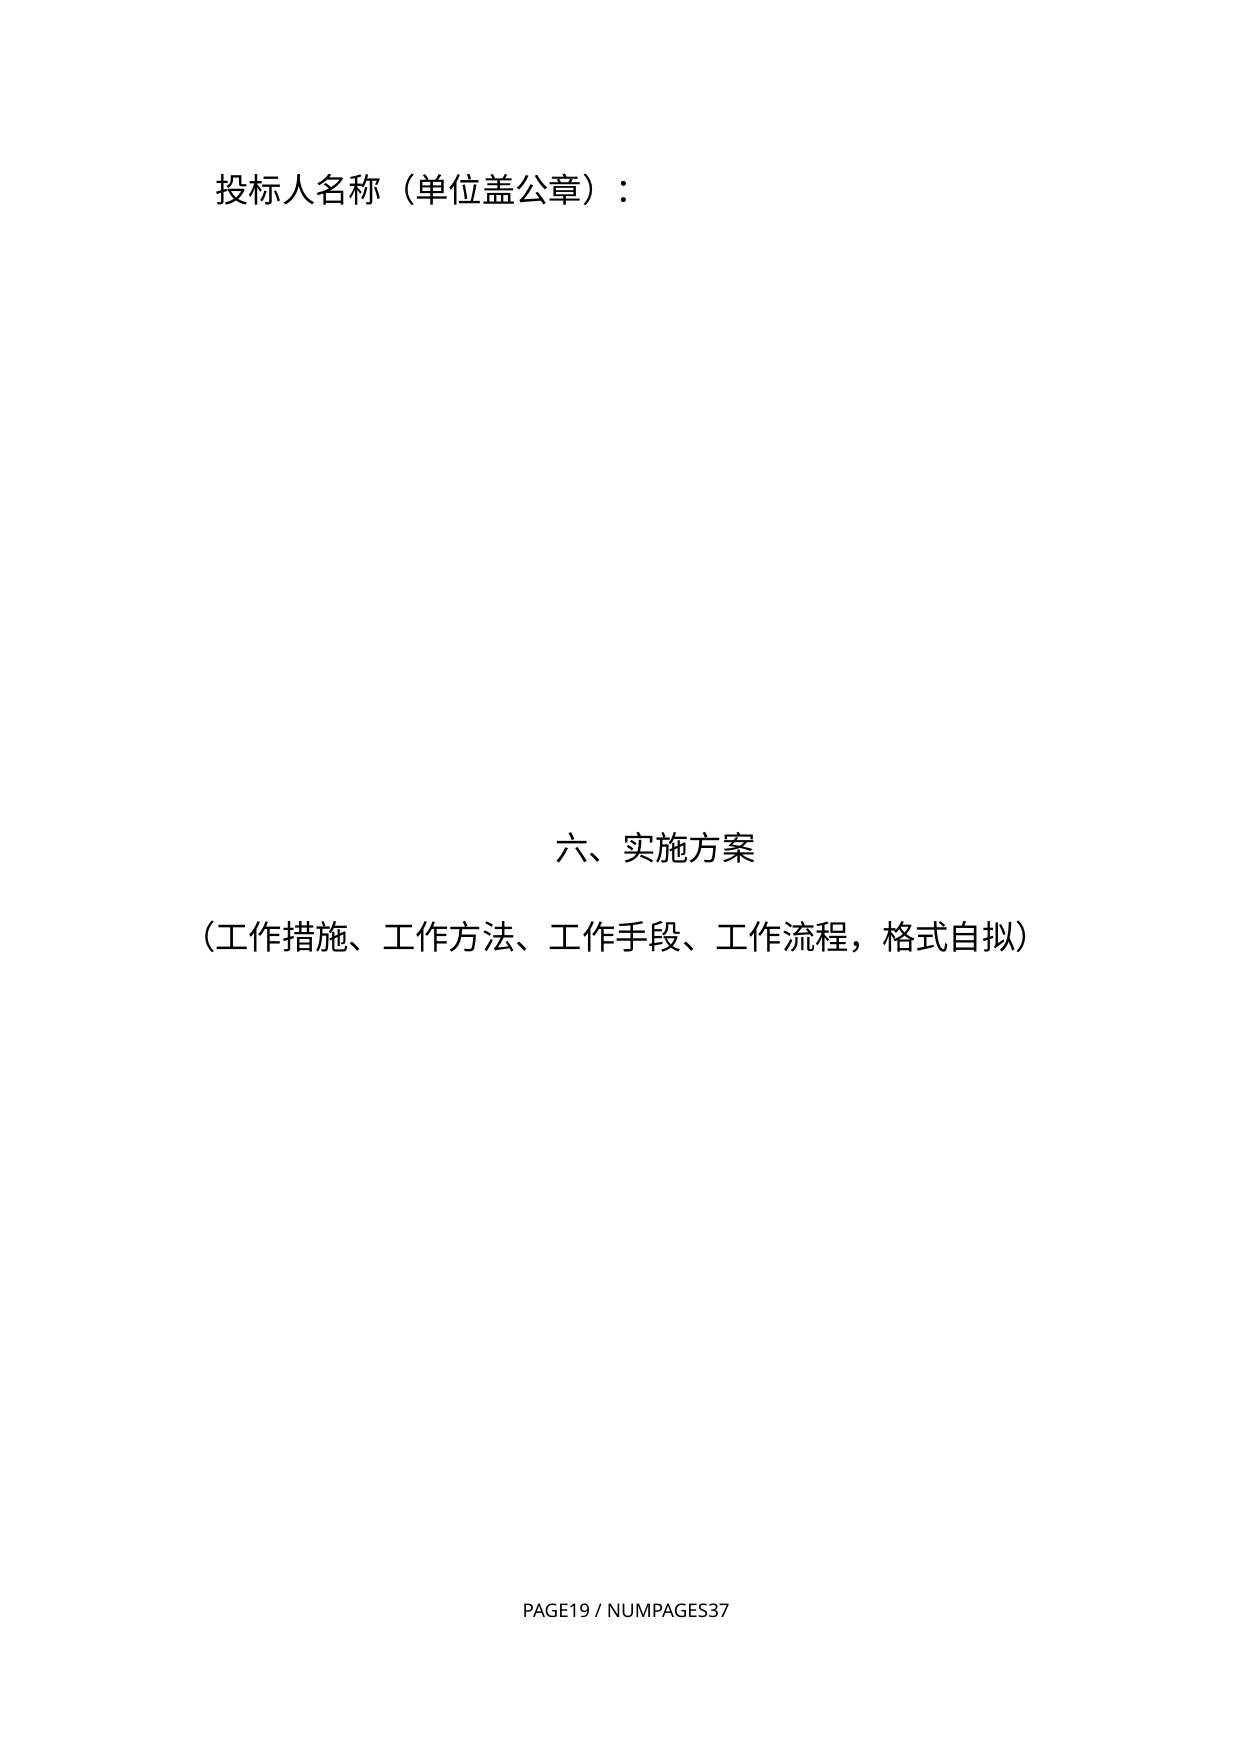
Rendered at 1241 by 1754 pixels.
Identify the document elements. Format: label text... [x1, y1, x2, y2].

text 投标人名称（单位盖公章）： [182, 156, 1070, 221]
text （工作措施、工作方法、工作手段、工作流程，格式自拟） [182, 902, 1070, 967]
text 六、实施方案 [182, 813, 1070, 878]
